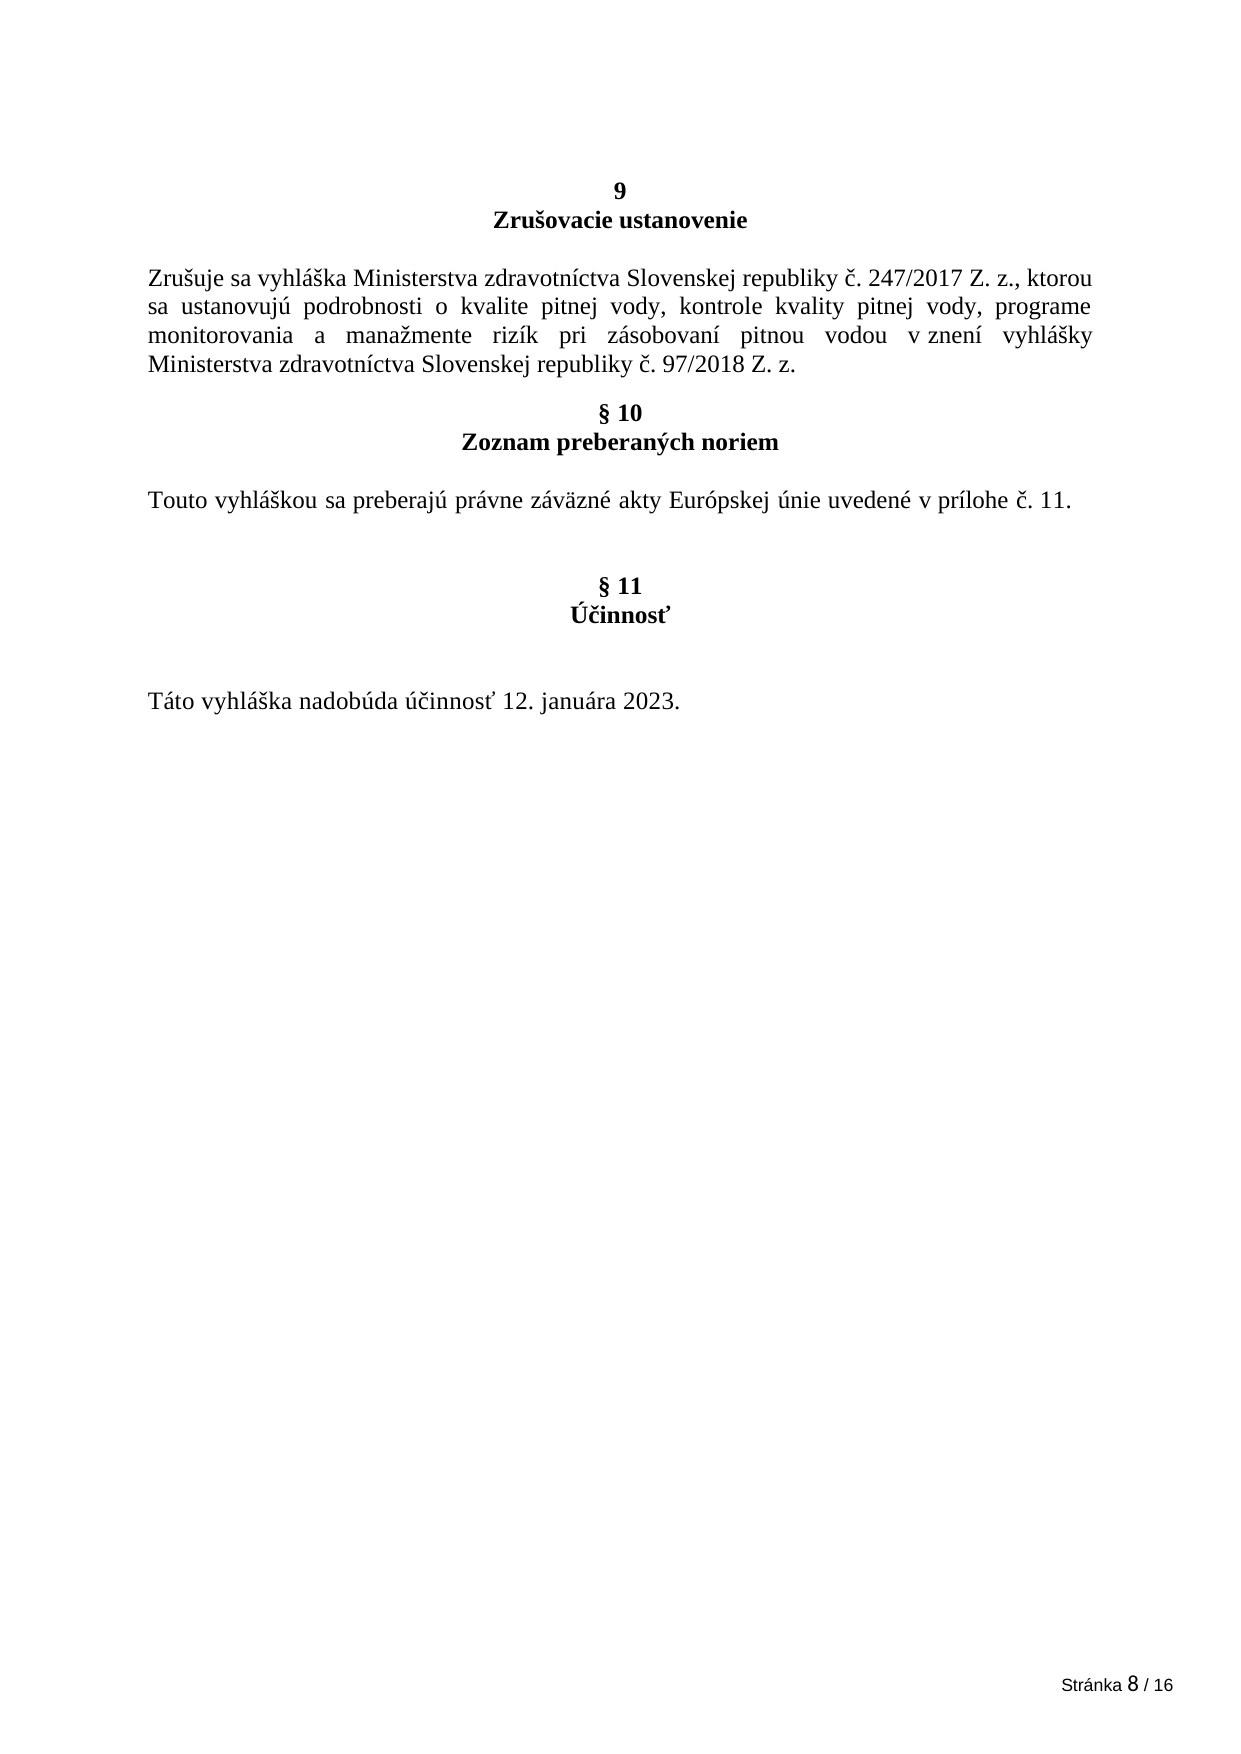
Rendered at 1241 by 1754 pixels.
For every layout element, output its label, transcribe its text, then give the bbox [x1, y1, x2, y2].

text Zoznam preberaných noriem [148, 427, 1093, 456]
text Účinnosť [148, 600, 1093, 628]
text Zrušuje sa vyhláška Ministerstva zdravotníctva Slovenskej republiky č. 247/2017 Z. z., ktorou sa ustanovujú podrobnosti o kvalite pitnej vody, kontrole kvality pitnej vody, programe monitorovania a manažmente rizík pri zásobovaní pitnou vodou v znení vyhlášky Ministerstva zdravotníctva Slovenskej republiky č. 97/2018 Z. z. [148, 263, 1093, 378]
text 9 [148, 176, 1093, 205]
text Touto vyhláškou sa preberajú právne záväzné akty Európskej únie uvedené v prílohe č. 11. [148, 485, 1093, 513]
text § 11 [148, 571, 1093, 600]
text Táto vyhláška nadobúda účinnosť 12. januára 2023. [148, 686, 1093, 715]
text Zrušovacie ustanovenie [148, 205, 1093, 234]
text § 10 [148, 398, 1093, 427]
